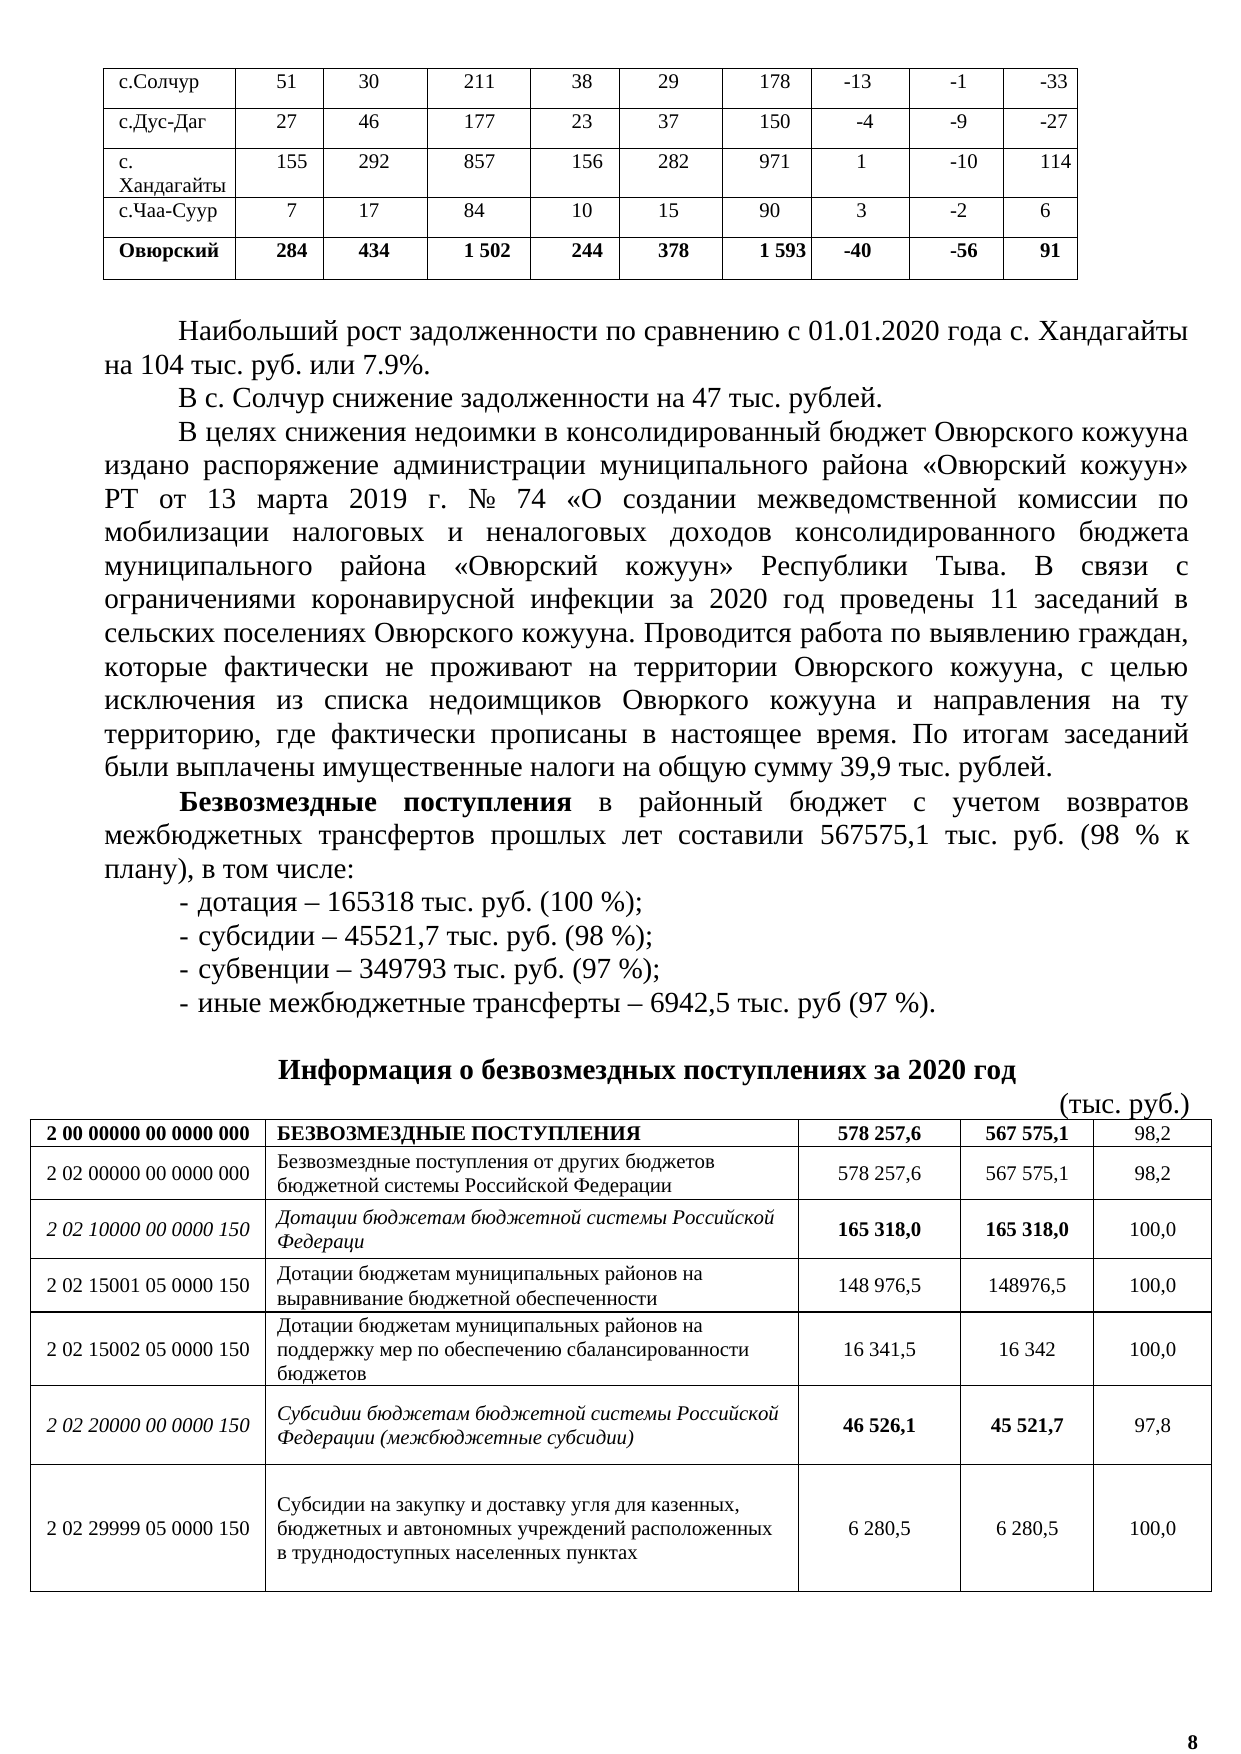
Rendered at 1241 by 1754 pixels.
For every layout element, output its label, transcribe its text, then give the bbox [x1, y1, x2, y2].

table_cell 97,8 [1094, 1386, 1211, 1464]
table_cell 2 02 15002 05 0000 150 [31, 1313, 265, 1385]
table_cell 165 318,0 [799, 1200, 960, 1258]
table_cell 37 [620, 109, 722, 148]
table_cell 156 [531, 149, 619, 197]
table_cell Субсидии на закупку и доставку угля для казенных, бюджетных и автономных учреждений расположенных в труднодоступных населенных пунктах [266, 1465, 798, 1591]
table_cell 16 342 [961, 1313, 1093, 1385]
table_cell 46 526,1 [799, 1386, 960, 1464]
table_cell -27 [1004, 109, 1077, 148]
table_header БЕЗВОЗМЕЗДНЫЕ ПОСТУПЛЕНИЯ [266, 1120, 798, 1146]
table_cell 6 280,5 [961, 1465, 1093, 1591]
table_cell Овюрский [104, 238, 235, 279]
table_cell 16 341,5 [799, 1313, 960, 1385]
list субвенции – 349793 тыс. руб. (97 %); [104, 952, 1189, 985]
table_cell -33 [1004, 69, 1077, 108]
table_cell 15 [620, 198, 722, 237]
table_cell 114 [1004, 149, 1077, 197]
text В целях снижения недоимки в консолидированный бюджет Овюрского кожууна издано распоряжение администрации муниципального района «Овюрский кожуун» РТ от 13 марта 2019 г. № 74 «О создании межведомственной комиссии по мобилизации налоговых и неналоговых доходов консолидированного бюджета муниципального района «Овюрский кожуун» Республики Тыва. В связи с ограничениями коронавирусной инфекции за 2020 год проведены 11 заседаний в сельских поселениях Овюрского кожууна. Проводится работа по выявлению граждан, которые фактически не проживают на территории Овюрского кожууна, с целью исключения из списка недоимщиков Овюркого кожууна и направления на ту территорию, где фактически прописаны в настоящее время. По итогам заседаний были выплачены имущественные налоги на общую сумму 39,9 тыс. рублей. [104, 414, 1189, 784]
table_cell 177 [428, 109, 530, 148]
table_cell 84 [428, 198, 530, 237]
table_cell с.Чаа-Суур [104, 198, 235, 237]
table_cell 46 [324, 109, 427, 148]
table_cell 292 [324, 149, 427, 197]
table_cell -9 [910, 109, 1003, 148]
table_cell 3 [812, 198, 909, 237]
table_cell 51 [236, 69, 323, 108]
table_cell 1 [812, 149, 909, 197]
table_cell -4 [812, 109, 909, 148]
table_cell -1 [910, 69, 1003, 108]
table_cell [31, 1465, 265, 1591]
table_cell 91 [1004, 238, 1077, 279]
table_cell 45 521,7 [961, 1386, 1093, 1464]
table_cell 30 [324, 69, 427, 108]
table_cell с.Дус-Даг [104, 109, 235, 148]
list субсидии – 45521,7 тыс. руб. (98 %); [104, 918, 1189, 952]
table_cell 211 [428, 69, 530, 108]
table_cell -40 [812, 238, 909, 279]
table_cell 98,2 [1094, 1147, 1211, 1199]
table_cell -13 [812, 69, 909, 108]
table_cell 378 [620, 238, 722, 279]
table_cell 17 [324, 198, 427, 237]
table_cell 7 [236, 198, 323, 237]
table_cell 434 [324, 238, 427, 279]
table_cell с.Солчур [104, 69, 235, 108]
text Наибольший рост задолженности по сравнению с 01.01.2020 года с. Хандагайты на 104 тыс. руб. или 7.9%. [104, 313, 1189, 380]
table_cell Безвозмездные поступления от других бюджетов бюджетной системы Российской Федерации [266, 1147, 798, 1199]
table_cell 27 [236, 109, 323, 148]
table_cell 2 02 10000 00 0000 150 [31, 1200, 265, 1258]
table_cell 2 02 20000 00 0000 150 [31, 1386, 265, 1464]
table_cell 155 [236, 149, 323, 197]
list дотация – 165318 тыс. руб. (100 %); [104, 884, 1189, 918]
table_cell 578 257,6 [799, 1147, 960, 1199]
table_cell 2 02 00000 00 0000 000 [31, 1147, 265, 1199]
list иные межбюджетные трансферты – 6942,5 тыс. руб (97 %). [104, 985, 1189, 1019]
table_cell 100,0 [1094, 1313, 1211, 1385]
table_cell 150 [723, 109, 811, 148]
table_header 567 575,1 [961, 1120, 1093, 1146]
table_cell 100,0 [1094, 1200, 1211, 1258]
table_cell 6 280,5 [799, 1465, 960, 1591]
table_header 578 257,6 [799, 1120, 960, 1146]
table_cell 38 [531, 69, 619, 108]
table_cell 1 502 [428, 238, 530, 279]
table_cell 165 318,0 [961, 1200, 1093, 1258]
text В с. Солчур снижение задолженности на 47 тыс. рублей. [104, 380, 1189, 414]
text Информация о безвозмездных поступлениях за 2020 год [104, 1052, 1189, 1086]
table_header 2 00 00000 00 0000 000 [31, 1120, 265, 1146]
table_cell Дотации бюджетам муниципальных районов на выравнивание бюджетной обеспеченности [266, 1259, 798, 1311]
text (тыс. руб.) [104, 1086, 1189, 1119]
table_cell 100,0 [1094, 1465, 1211, 1591]
table_cell -2 [910, 198, 1003, 237]
table_cell 284 [236, 238, 323, 279]
table_cell с. Хандагайты [104, 149, 235, 197]
table_cell 23 [531, 109, 619, 148]
table_cell 178 [723, 69, 811, 108]
table_header 98,2 [1094, 1120, 1211, 1146]
table_cell 10 [531, 198, 619, 237]
table_cell 244 [531, 238, 619, 279]
table_cell 148 976,5 [799, 1259, 960, 1311]
table_cell 2 02 15001 05 0000 150 [31, 1259, 265, 1311]
table_cell Дотации бюджетам бюджетной системы Российской Федераци [266, 1200, 798, 1258]
table_cell 148976,5 [961, 1259, 1093, 1311]
table_cell 1 593 [723, 238, 811, 279]
table_cell 100,0 [1094, 1259, 1211, 1311]
table_cell 90 [723, 198, 811, 237]
table_cell -10 [910, 149, 1003, 197]
table_cell 29 [620, 69, 722, 108]
table_cell 857 [428, 149, 530, 197]
table_cell -56 [910, 238, 1003, 279]
table_cell 282 [620, 149, 722, 197]
table_cell 6 [1004, 198, 1077, 237]
table_cell Субсидии бюджетам бюджетной системы Российской Федерации (межбюджетные субсидии) [266, 1386, 798, 1464]
table_cell 567 575,1 [961, 1147, 1093, 1199]
table_cell 971 [723, 149, 811, 197]
table_cell Дотации бюджетам муниципальных районов на поддержку мер по обеспечению сбалансированности бюджетов [266, 1313, 798, 1385]
text Безвозмездные поступления в районный бюджет с учетом возвратов межбюджетных трансфертов прошлых лет составили 567575,1 тыс. руб. (98 % к плану), в том числе: [104, 784, 1189, 884]
